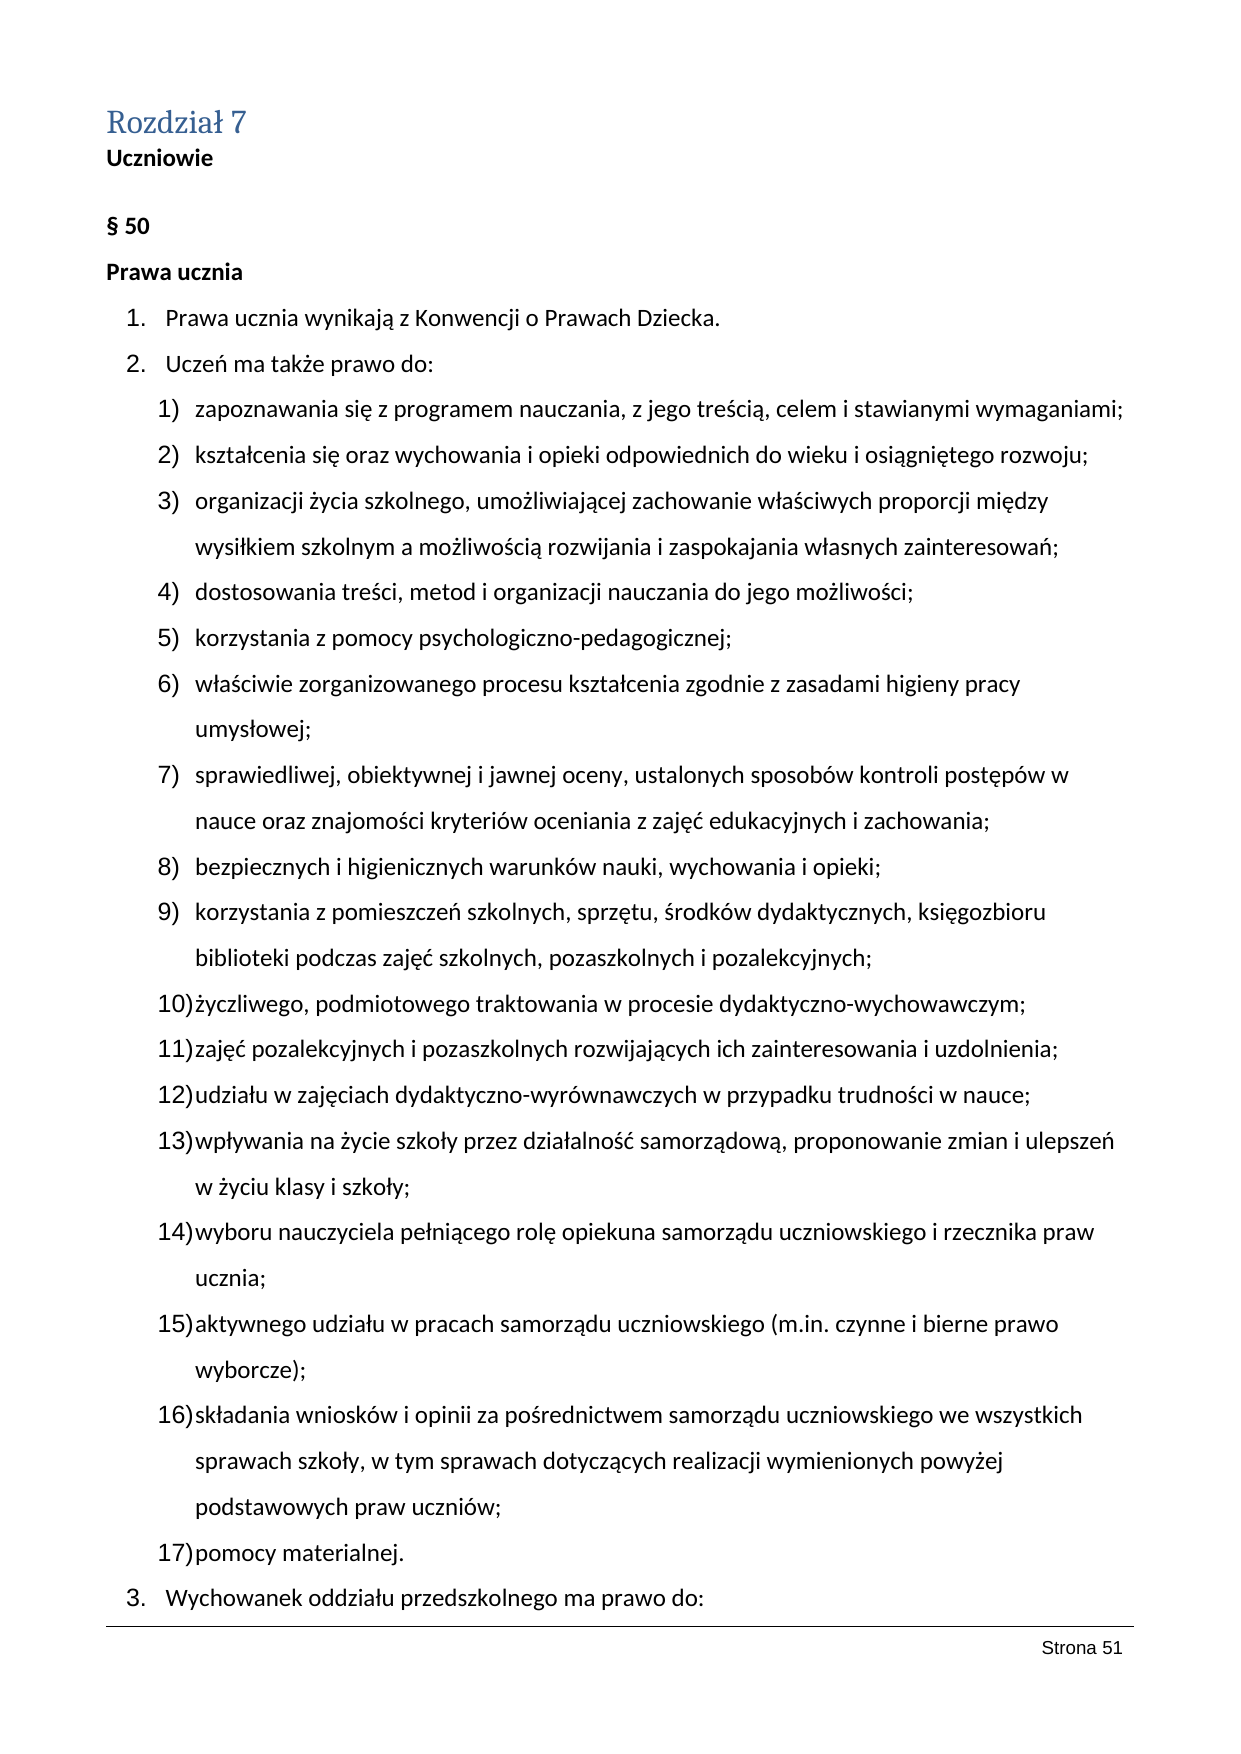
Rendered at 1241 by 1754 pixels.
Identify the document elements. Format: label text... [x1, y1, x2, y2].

list pomocy materialnej. [157, 1537, 1134, 1567]
list udziału w zajęciach dydaktyczno-wyrównawczych w przypadku trudności w nauce; [157, 1079, 1134, 1110]
list kształcenia się oraz wychowania i opieki odpowiednich do wieku i osiągniętego rozwoju; [157, 439, 1134, 470]
list korzystania z pomieszczeń szkolnych, sprzętu, środków dydaktycznych, księgozbioru biblioteki podczas zajęć szkolnych, pozaszkolnych i pozalekcyjnych; [157, 896, 1134, 973]
list Prawa ucznia wynikają z Konwencji o Prawach Dziecka. [147, 302, 1134, 332]
list Uczeń ma także prawo do: [147, 348, 1134, 378]
list składania wniosków i opinii za pośrednictwem samorządu uczniowskiego we wszystkich sprawach szkoły, w tym sprawach dotyczących realizacji wymienionych powyżej podstawowych praw uczniów; [157, 1399, 1134, 1521]
list korzystania z pomocy psychologiczno-pedagogicznej; [157, 622, 1134, 653]
text Prawa ucznia [106, 256, 1134, 287]
list wpływania na życie szkoły przez działalność samorządową, proponowanie zmian i ulepszeń w życiu klasy i szkoły; [157, 1125, 1134, 1201]
text § 50 [106, 211, 1134, 241]
list bezpiecznych i higienicznych warunków nauki, wychowania i opieki; [157, 851, 1134, 881]
list zajęć pozalekcyjnych i pozaszkolnych rozwijających ich zainteresowania i uzdolnienia; [157, 1034, 1134, 1064]
subtitle Rozdział 7 Uczniowie [106, 103, 1134, 211]
list aktywnego udziału w pracach samorządu uczniowskiego (m.in. czynne i bierne prawo wyborcze); [157, 1308, 1134, 1384]
list wyboru nauczyciela pełniącego rolę opiekuna samorządu uczniowskiego i rzecznika praw ucznia; [157, 1217, 1134, 1293]
list życzliwego, podmiotowego traktowania w procesie dydaktyczno-wychowawczym; [157, 988, 1134, 1018]
list Wychowanek oddziału przedszkolnego ma prawo do: [147, 1582, 1134, 1613]
list organizacji życia szkolnego, umożliwiającej zachowanie właściwych proporcji między wysiłkiem szkolnym a możliwością rozwijania i zaspokajania własnych zainteresowań; [157, 485, 1134, 561]
list właściwie zorganizowanego procesu kształcenia zgodnie z zasadami higieny pracy umysłowej; [157, 668, 1134, 744]
list zapoznawania się z programem nauczania, z jego treścią, celem i stawianymi wymaganiami; [157, 393, 1134, 424]
list dostosowania treści, metod i organizacji nauczania do jego możliwości; [157, 576, 1134, 607]
list sprawiedliwej, obiektywnej i jawnej oceny, ustalonych sposobów kontroli postępów w nauce oraz znajomości kryteriów oceniania z zajęć edukacyjnych i zachowania; [157, 759, 1134, 836]
